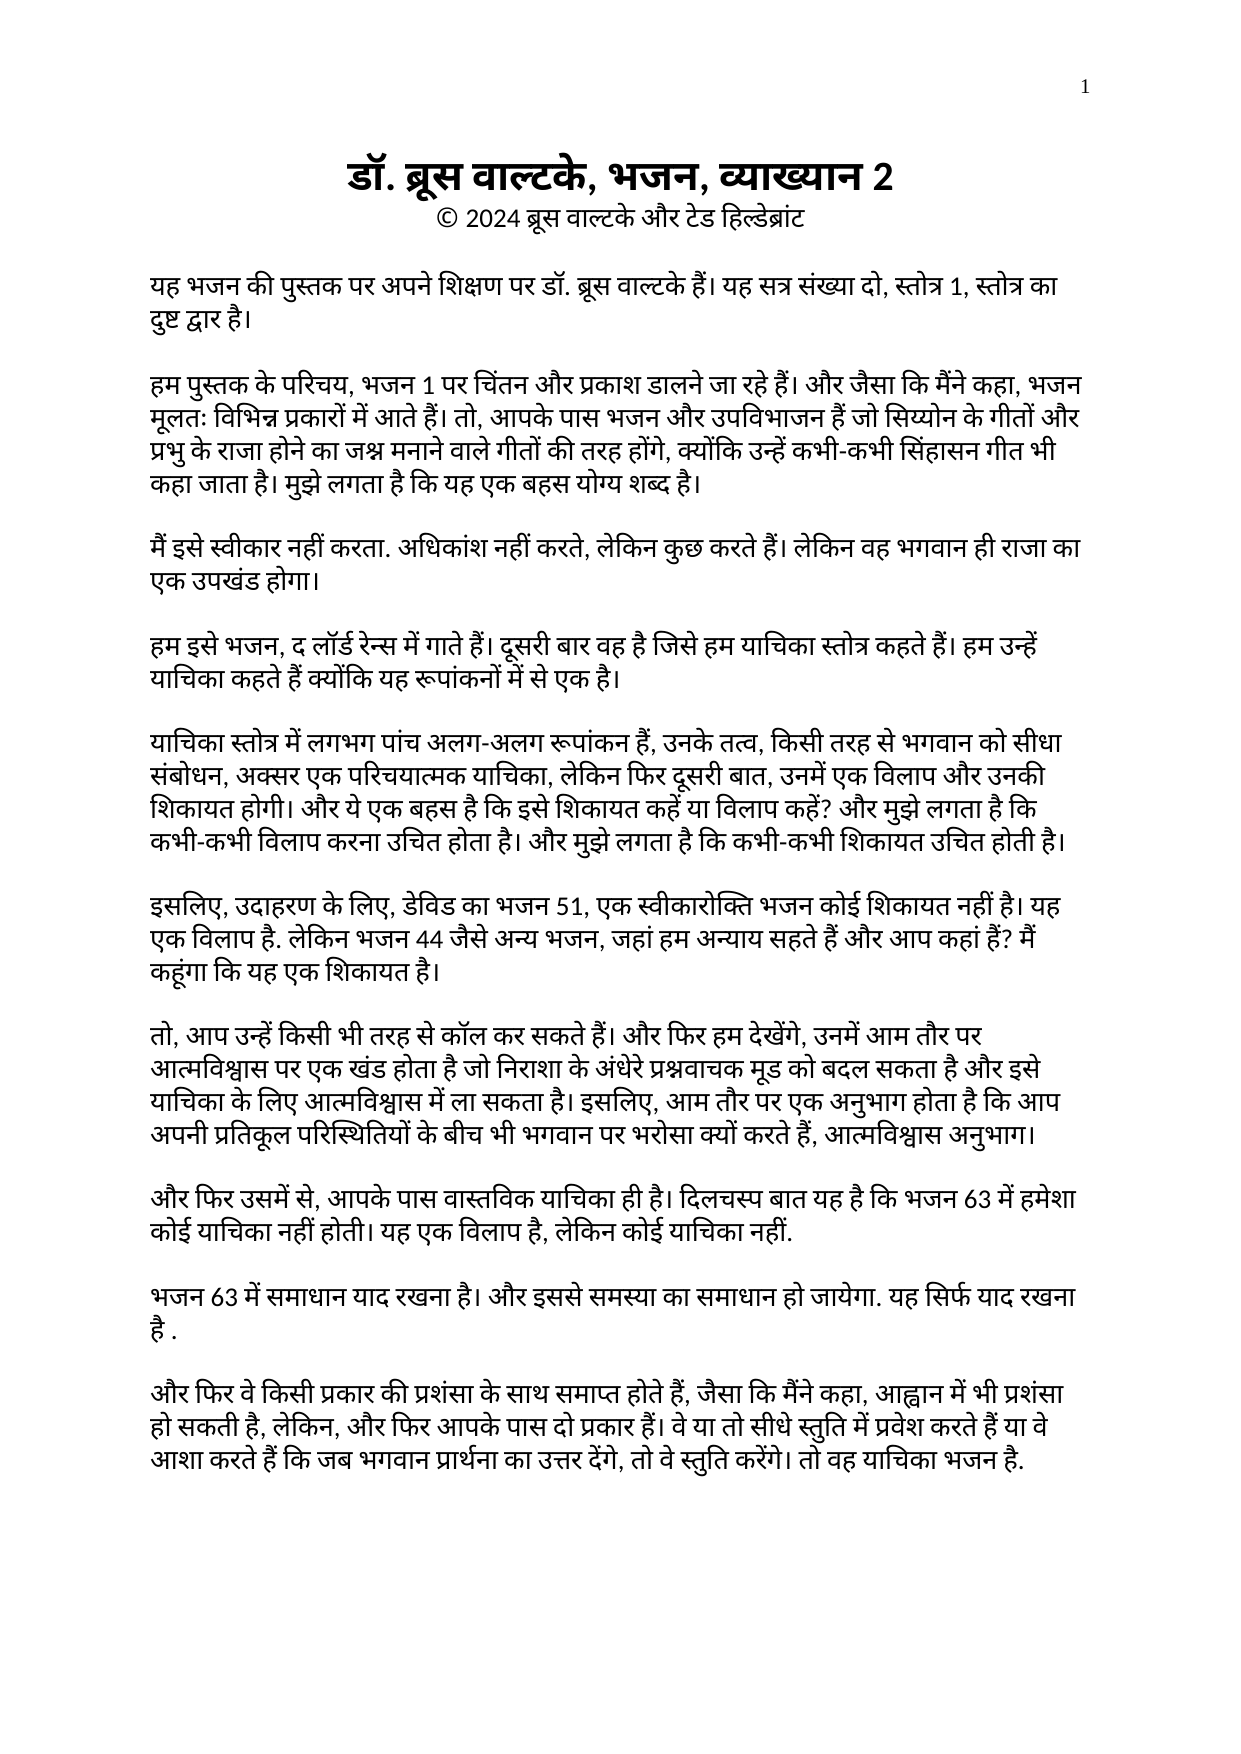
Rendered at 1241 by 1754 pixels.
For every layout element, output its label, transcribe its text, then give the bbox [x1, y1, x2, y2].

text हम पुस्तक के परिचय, भजन 1 पर चिंतन और प्रकाश डालने जा रहे हैं। और जैसा कि मैंने कहा, भजन मूलतः विभिन्न प्रकारों में आते हैं। तो, आपके पास भजन और उपविभाजन हैं जो सिय्योन के गीतों और प्रभु के राजा होने का जश्न मनाने वाले गीतों की तरह होंगे, क्योंकि उन्हें कभी-कभी सिंहासन गीत भी कहा जाता है। मुझे लगता है कि यह एक बहस योग्य शब्द है। [150, 368, 1090, 500]
text डॉ. ब्रूस वाल्टके, भजन, व्याख्यान 2 [150, 150, 1090, 201]
text और फिर वे किसी प्रकार की प्रशंसा के साथ समाप्त होते हैं, जैसा कि मैंने कहा, आह्वान में भी प्रशंसा हो सकती है, लेकिन, और फिर आपके पास दो प्रकार हैं। वे या तो सीधे स्तुति में प्रवेश करते हैं या वे आशा करते हैं कि जब भगवान प्रार्थना का उत्तर देंगे, तो वे स्तुति करेंगे। तो वह याचिका भजन है. [150, 1377, 1090, 1476]
text यह भजन की पुस्तक पर अपने शिक्षण पर डॉ. ब्रूस वाल्टके हैं। यह सत्र संख्या दो, स्तोत्र 1, स्तोत्र का दुष्ट द्वार है। [150, 269, 1090, 335]
text इसलिए, उदाहरण के लिए, डेविड का भजन 51, एक स्वीकारोक्ति भजन कोई शिकायत नहीं है। यह एक विलाप है. लेकिन भजन 44 जैसे अन्य भजन, जहां हम अन्याय सहते हैं और आप कहां हैं? मैं कहूंगा कि यह एक शिकायत है। [150, 889, 1090, 988]
text मैं इसे स्वीकार नहीं करता. अधिकांश नहीं करते, लेकिन कुछ करते हैं। लेकिन वह भगवान ही राजा का एक उपखंड होगा। [150, 532, 1090, 598]
text तो, आप उन्हें किसी भी तरह से कॉल कर सकते हैं। और फिर हम देखेंगे, उनमें आम तौर पर आत्मविश्वास पर एक खंड होता है जो निराशा के अंधेरे प्रश्नवाचक मूड को बदल सकता है और इसे याचिका के लिए आत्मविश्वास में ला सकता है। इसलिए, आम तौर पर एक अनुभाग होता है कि आप अपनी प्रतिकूल परिस्थितियों के बीच भी भगवान पर भरोसा क्यों करते हैं, आत्मविश्वास अनुभाग। [150, 1019, 1090, 1151]
text और फिर उसमें से, आपके पास वास्तविक याचिका ही है। दिलचस्प बात यह है कि भजन 63 में हमेशा कोई याचिका नहीं होती। यह एक विलाप है, लेकिन कोई याचिका नहीं. [150, 1183, 1090, 1249]
text © 2024 ब्रूस वाल्टके और टेड हिल्डेब्रांट [150, 201, 1090, 238]
text याचिका स्तोत्र में लगभग पांच अलग-अलग रूपांकन हैं, उनके तत्व, किसी तरह से भगवान को सीधा संबोधन, अक्सर एक परिचयात्मक याचिका, लेकिन फिर दूसरी बात, उनमें एक विलाप और उनकी शिकायत होगी। और ये एक बहस है कि इसे शिकायत कहें या विलाप कहें? और मुझे लगता है कि कभी-कभी विलाप करना उचित होता है। और मुझे लगता है कि कभी-कभी शिकायत उचित होती है। [150, 726, 1090, 858]
text हम इसे भजन, द लॉर्ड रेन्स में गाते हैं। दूसरी बार वह है जिसे हम याचिका स्तोत्र कहते हैं। हम उन्हें याचिका कहते हैं क्योंकि यह रूपांकनों में से एक है। [150, 629, 1090, 695]
text भजन 63 में समाधान याद रखना है। और इससे समस्या का समाधान हो जायेगा. यह सिर्फ याद रखना है . [150, 1280, 1090, 1346]
